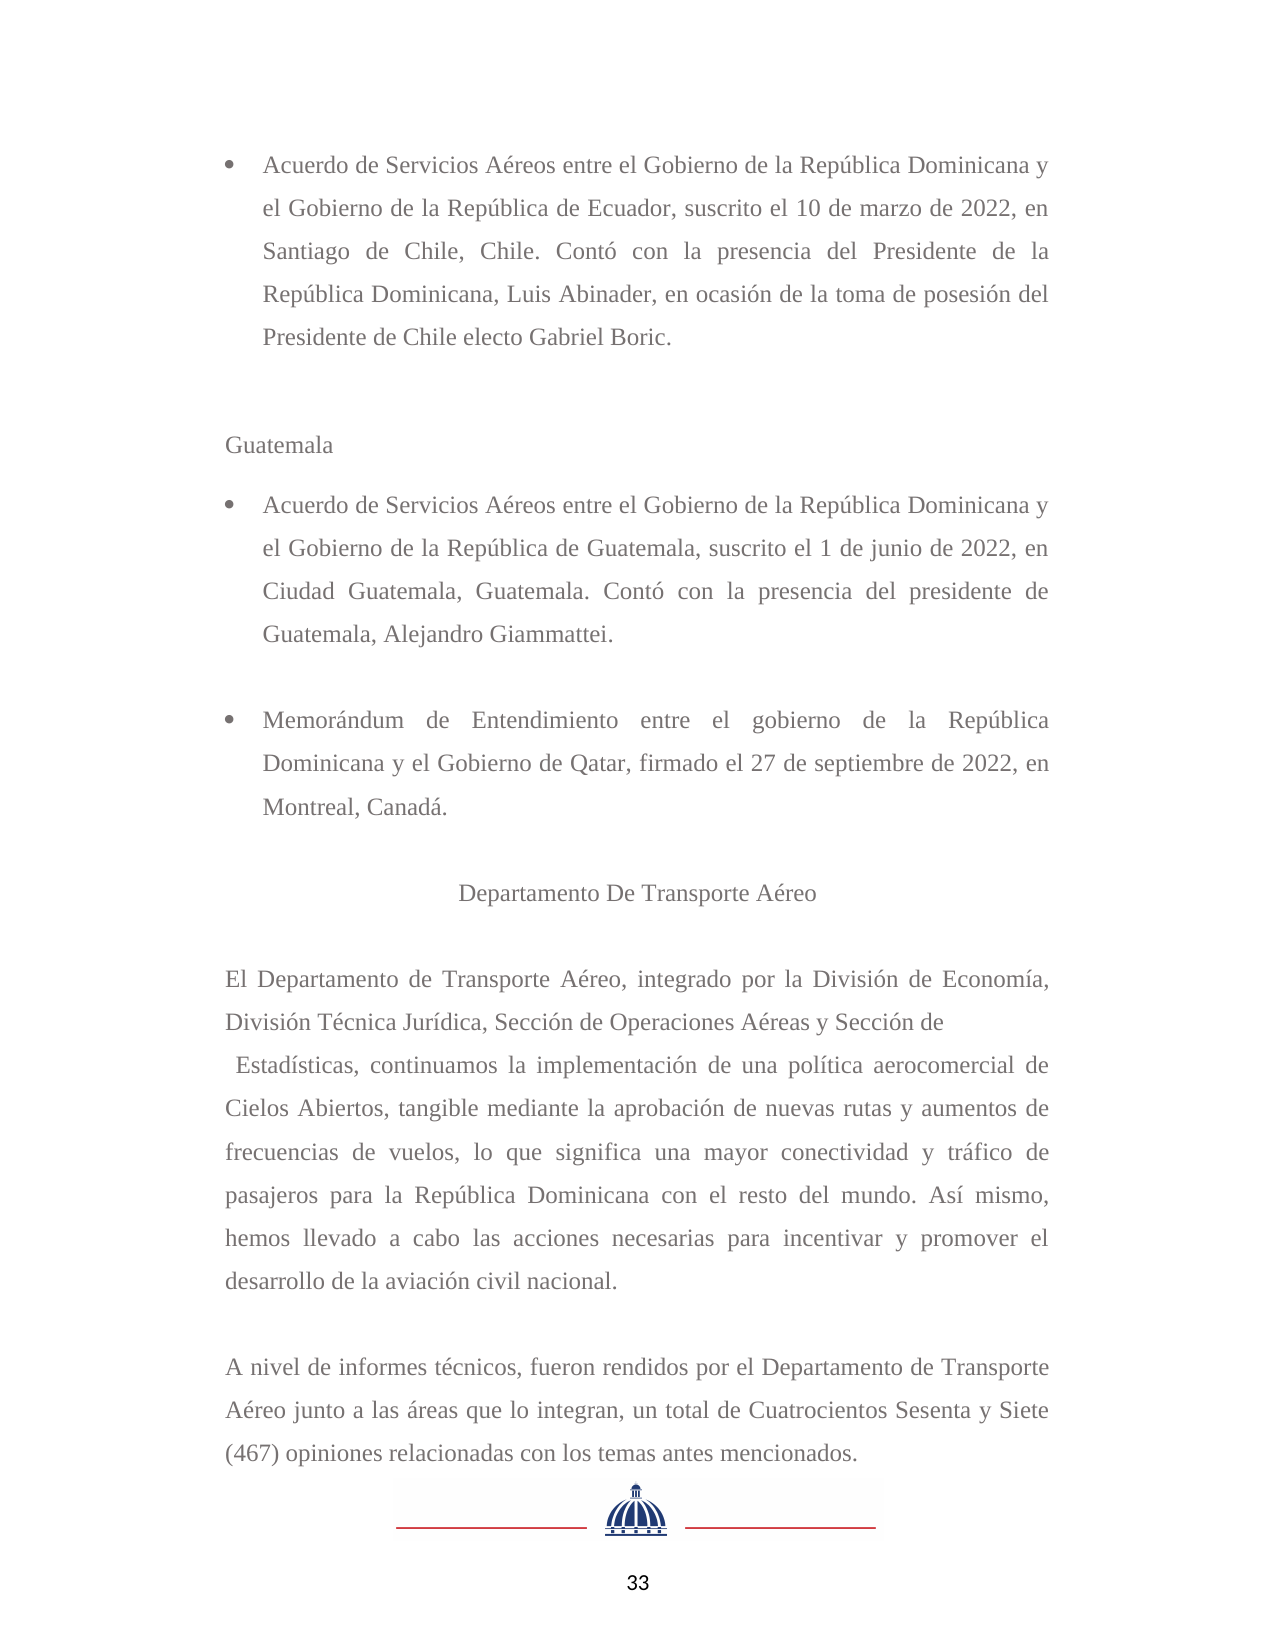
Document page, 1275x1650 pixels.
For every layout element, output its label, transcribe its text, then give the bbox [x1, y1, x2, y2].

list Acuerdo de Servicios Aéreos entre el Gobierno de la República Dominicana y el Gobierno de la República de Ecuador, suscrito el 10 de marzo de 2022, en Santiago de Chile, Chile. Contó con la presencia del Presidente de la República Dominicana, Luis Abinader, en ocasión de la toma de posesión del Presidente de Chile electo Gabriel Boric. [225, 150, 1050, 351]
text Departamento De Transporte Aéreo [225, 878, 1050, 907]
text El Departamento de Transporte Aéreo, integrado por la División de Economía, División Técnica Jurídica, Sección de Operaciones Aéreas y Sección de [225, 964, 1050, 1036]
picture [392, 1478, 884, 1541]
text Guatemala [225, 430, 1050, 459]
text A nivel de informes técnicos, fueron rendidos por el Departamento de Transporte Aéreo junto a las áreas que lo integran, un total de Cuatrocientos Sesenta y Siete (467) opiniones relacionadas con los temas antes mencionados. [225, 1352, 1050, 1467]
list Acuerdo de Servicios Aéreos entre el Gobierno de la República Dominicana y el Gobierno de la República de Guatemala, suscrito el 1 de junio de 2022, en Ciudad Guatemala, Guatemala. Contó con la presencia del presidente de Guatemala, Alejandro Giammattei. [225, 490, 1050, 648]
text Estadísticas, continuamos la implementación de una política aerocomercial de Cielos Abiertos, tangible mediante la aprobación de nuevas rutas y aumentos de frecuencias de vuelos, lo que significa una mayor conectividad y tráfico de pasajeros para la República Dominicana con el resto del mundo. Así mismo, hemos llevado a cabo las acciones necesarias para incentivar y promover el desarrollo de la aviación civil nacional. [225, 1050, 1050, 1295]
list Memorándum de Entendimiento entre el gobierno de la República Dominicana y el Gobierno de Qatar, firmado el 27 de septiembre de 2022, en Montreal, Canadá. [225, 705, 1050, 820]
